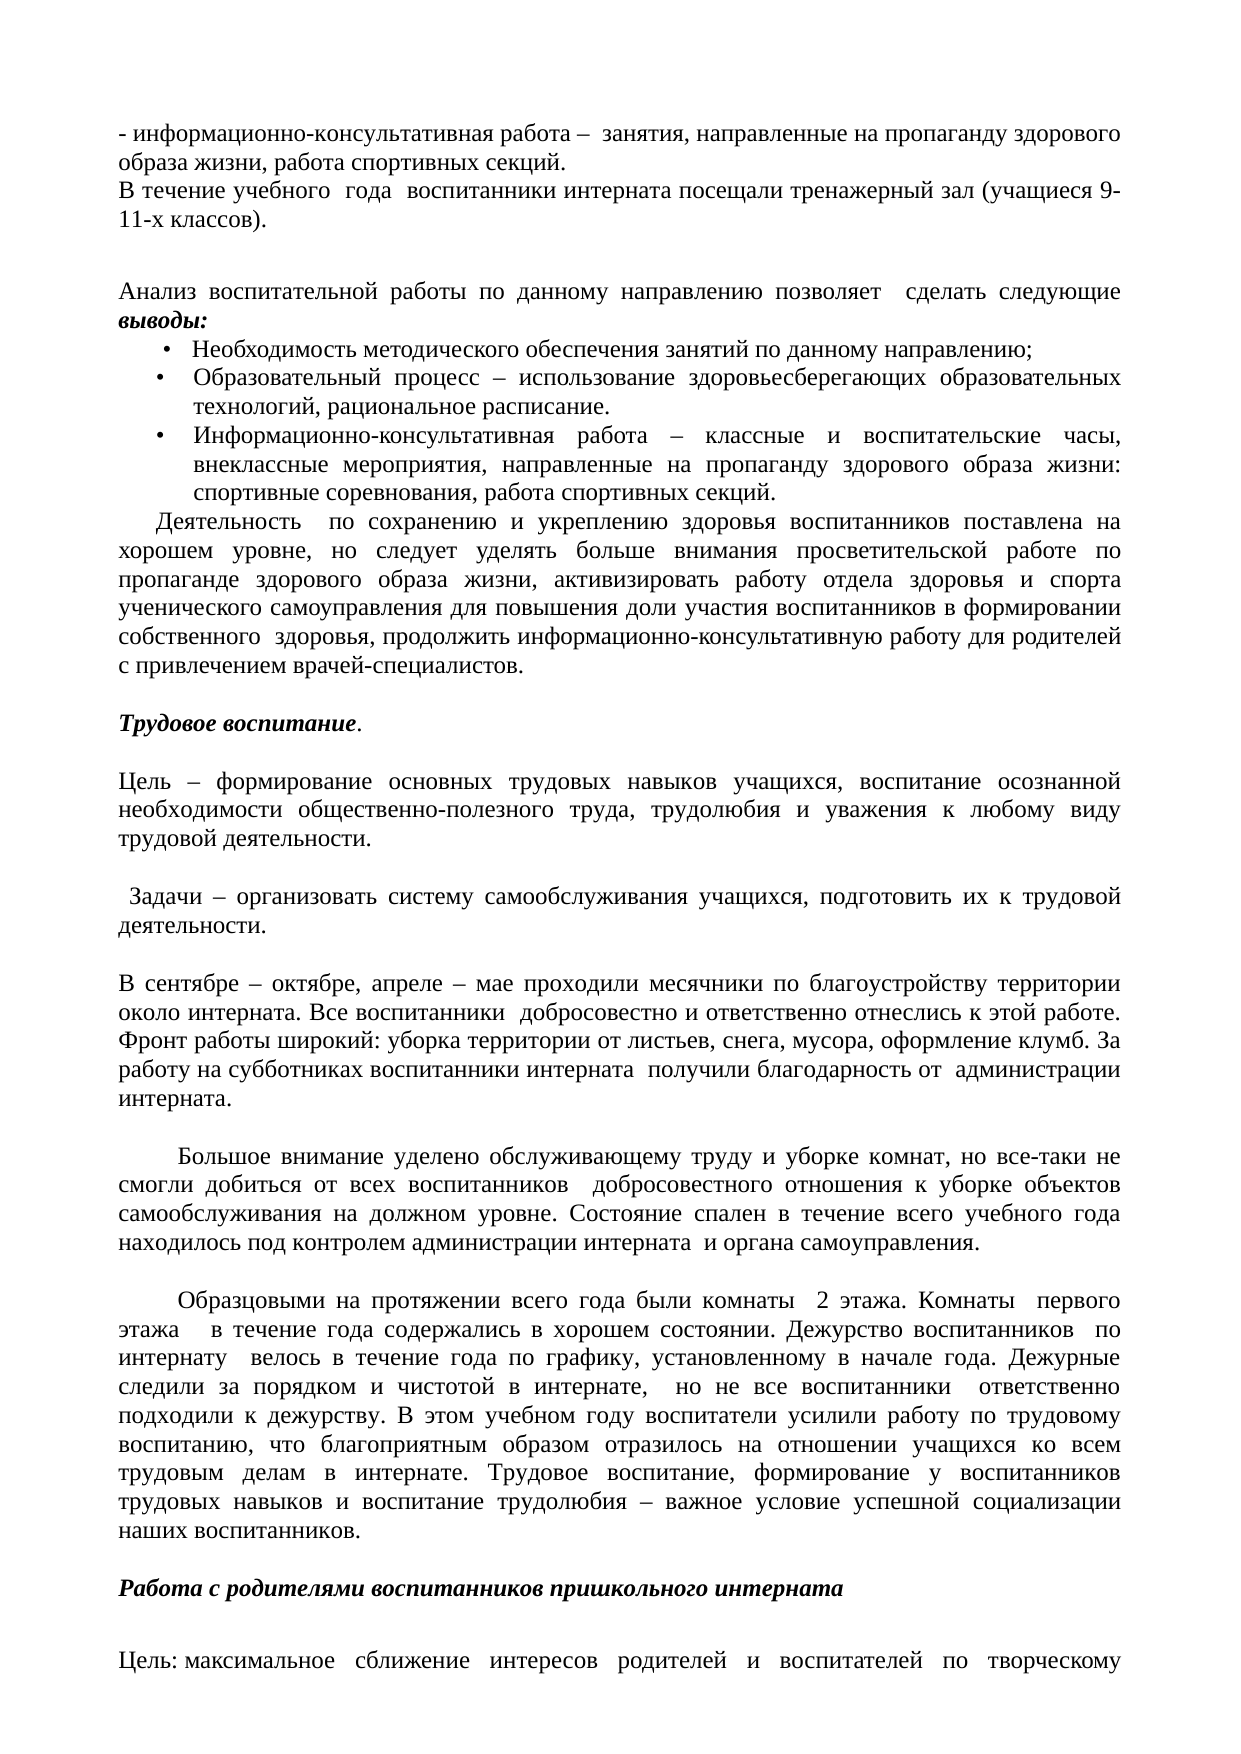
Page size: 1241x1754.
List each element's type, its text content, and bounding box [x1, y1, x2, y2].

text Большое внимание уделено обслуживающему труду и уборке комнат, но все-таки не смогли добиться от всех воспитанников добросовестного отношения к уборке объектов самообслуживания на должном уровне. Состояние спален в течение всего учебного года находилось под контролем администрации интерната и органа самоуправления. [118, 1141, 1122, 1256]
text Деятельность по сохранению и укреплению здоровья воспитанников поставлена на хорошем уровне, но следует уделять больше внимания просветительской работе по пропаганде здорового образа жизни, активизировать работу отдела здоровья и спорта ученического самоуправления для повышения доли участия воспитанников в формировании собственного здоровья, продолжить информационно-консультативную работу для родителей с привлечением врачей-специалистов. [118, 506, 1122, 679]
text Анализ воспитательной работы по данному направлению позволяет сделать следующие выводы: [118, 276, 1122, 334]
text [118, 1645, 1122, 1674]
text В течение учебного года воспитанники интерната посещали тренажерный зал (учащиеся 9-11-х классов). [118, 176, 1122, 233]
text Задачи – организовать систему самообслуживания учащихся, подготовить их к трудовой деятельности. [118, 881, 1122, 939]
text Цель – формирование основных трудовых навыков учащихся, воспитание осознанной необходимости общественно-полезного труда, трудолюбия и уважения к любому виду трудовой деятельности. [118, 766, 1122, 852]
text Образцовыми на протяжении всего года были комнаты 2 этажа. Комнаты первого этажа в течение года содержались в хорошем состоянии. Дежурство воспитанников по интернату велось в течение года по графику, установленному в начале года. Дежурные следили за порядком и чистотой в интернате, но не все воспитанники ответственно подходили к дежурству. В этом учебном году воспитатели усилили работу по трудовому воспитанию, что благоприятным образом отразилось на отношении учащихся ко всем трудовым делам в интернате. Трудовое воспитание, формирование у воспитанников трудовых навыков и воспитание трудолюбия – важное условие успешной социализации наших воспитанников. [118, 1285, 1122, 1544]
list Необходимость методического обеспечения занятий по данному направлению; [156, 334, 1064, 362]
text Трудовое воспитание. [118, 708, 1122, 737]
text В сентябре – октябре, апреле – мае проходили месячники по благоустройству территории около интерната. Все воспитанники добросовестно и ответственно отнеслись к этой работе. Фронт работы широкий: уборка территории от листьев, снега, мусора, оформление клумб. За работу на субботниках воспитанники интерната получили благодарность от администрации интерната. [118, 968, 1122, 1112]
text Работа с родителями воспитанников пришкольного интерната [118, 1573, 1122, 1602]
list Образовательный процесс – использование здоровьесберегающих образовательных технологий, рациональное расписание. [156, 362, 1122, 420]
list Информационно-консультативная работа – классные и воспитательские часы, внеклассные мероприятия, направленные на пропаганду здорового образа жизни: спортивные соревнования, работа спортивных секций. [156, 420, 1122, 506]
text - информационно-консультативная работа – занятия, направленные на пропаганду здорового образа жизни, работа спортивных секций. [118, 118, 1122, 176]
